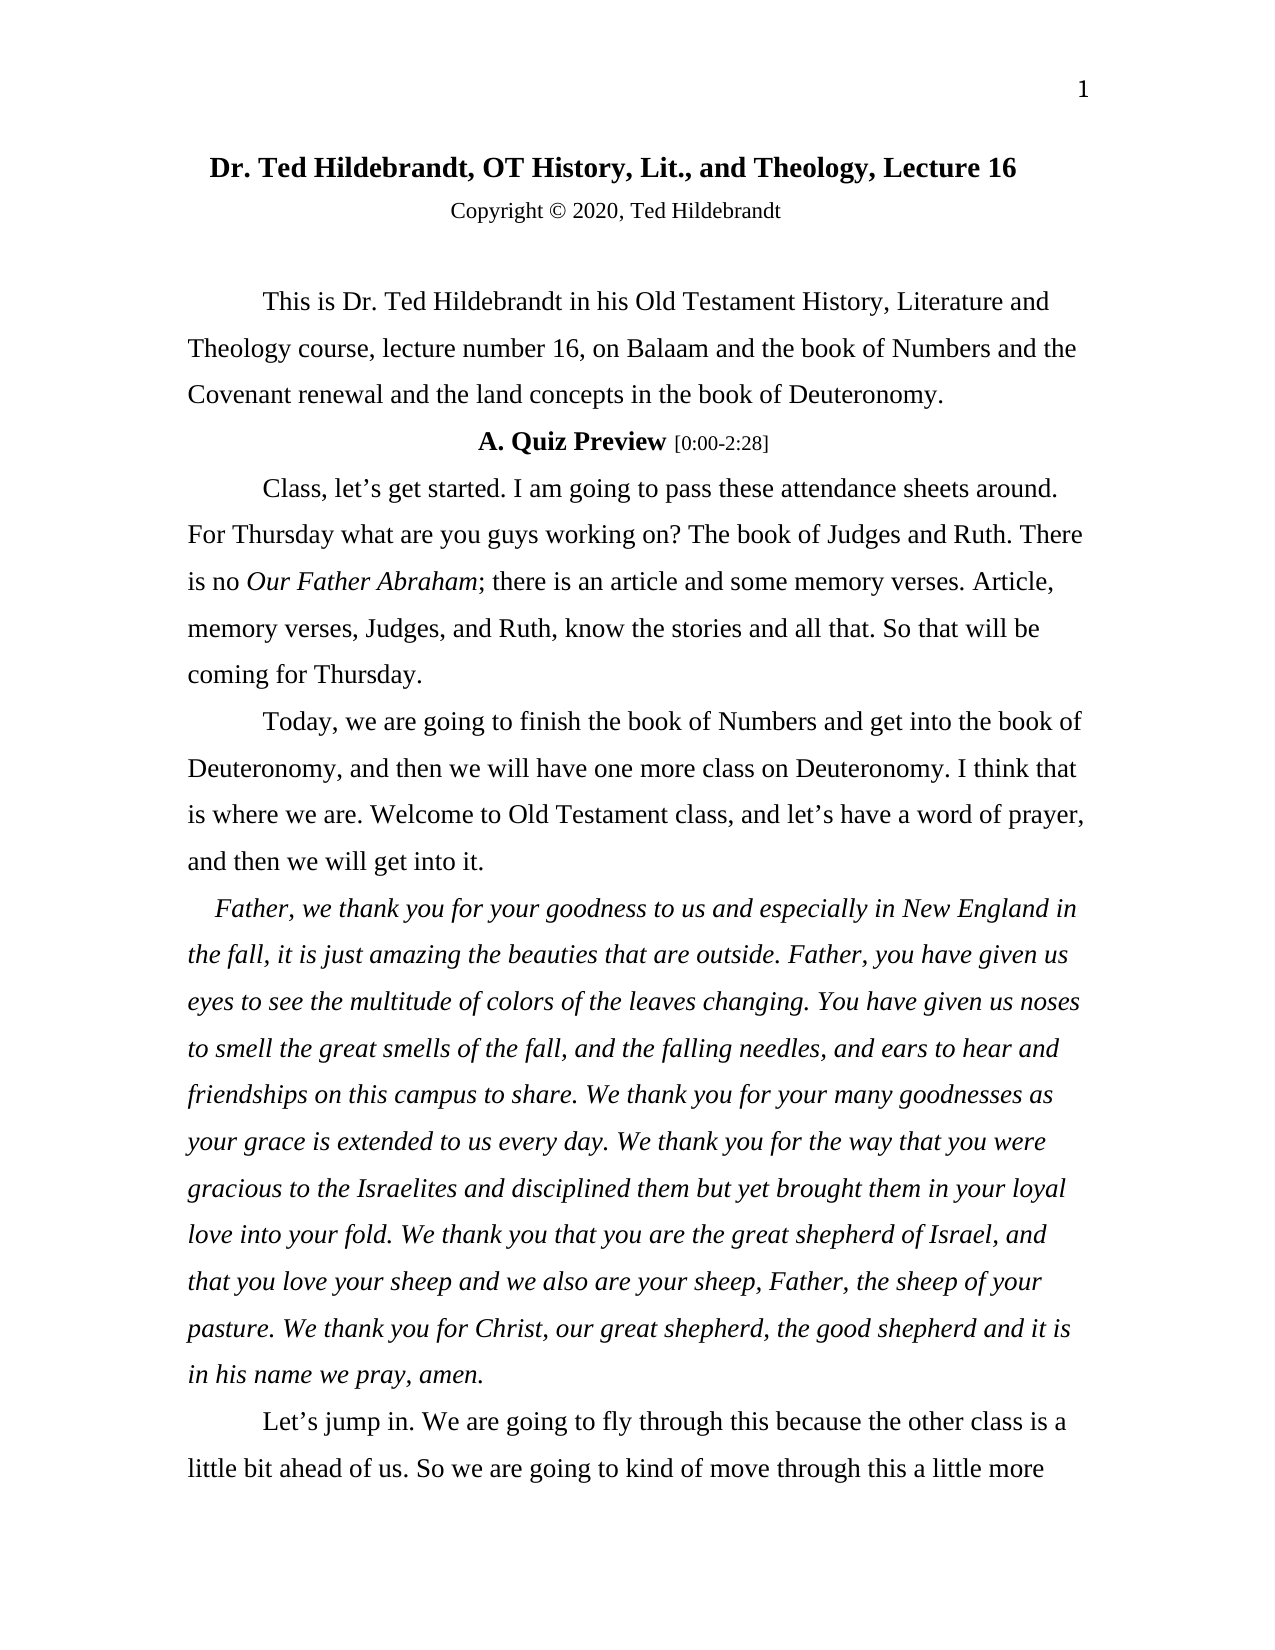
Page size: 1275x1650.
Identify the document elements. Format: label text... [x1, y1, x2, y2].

text Class, let’s get started. I am going to pass these attendance sheets around. For Thursday what are you guys working on? The book of Judges and Ruth. There is no Our Father Abraham; there is an article and some memory verses. Article, memory verses, Judges, and Ruth, know the stories and all that. So that will be coming for Thursday. Today, we are going to finish the book of Numbers and get into the book of Deuteronomy, and then we will have one more class on Deuteronomy. I think that is where we are. Welcome to Old Testament class, and let’s have a word of prayer, and then we will get into it. [187, 472, 1087, 876]
text Dr. Ted Hildebrandt, OT History, Lit., and Theology, Lecture 16 Copyright © 2020, Ted Hildebrandt This is Dr. Ted Hildebrandt in his Old Testament History, Literature and Theology course, lecture number 16, on Balaam and the book of Numbers and the Covenant renewal and the land concepts in the book of Deuteronomy. [187, 150, 1087, 410]
text Father, we thank you for your goodness to us and especially in New England in the fall, it is just amazing the beauties that are outside. Father, you have given us eyes to see the multitude of colors of the leaves changing. You have given us noses to smell the great smells of the fall, and the falling needles, and ears to hear and friendships on this campus to share. We thank you for your many goodnesses as your grace is extended to us every day. We thank you for the way that you were gracious to the Israelites and disciplined them but yet brought them in your loyal love into your fold. We thank you that you are the great shepherd of Israel, and that you love your sheep and we also are your sheep, Father, the sheep of your pasture. We thank you for Christ, our great shepherd, the good shepherd and it is in his name we pray, amen. [187, 892, 1087, 1390]
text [187, 1405, 1087, 1483]
text A. Quiz Preview [0:00-2:28] [187, 425, 1087, 456]
